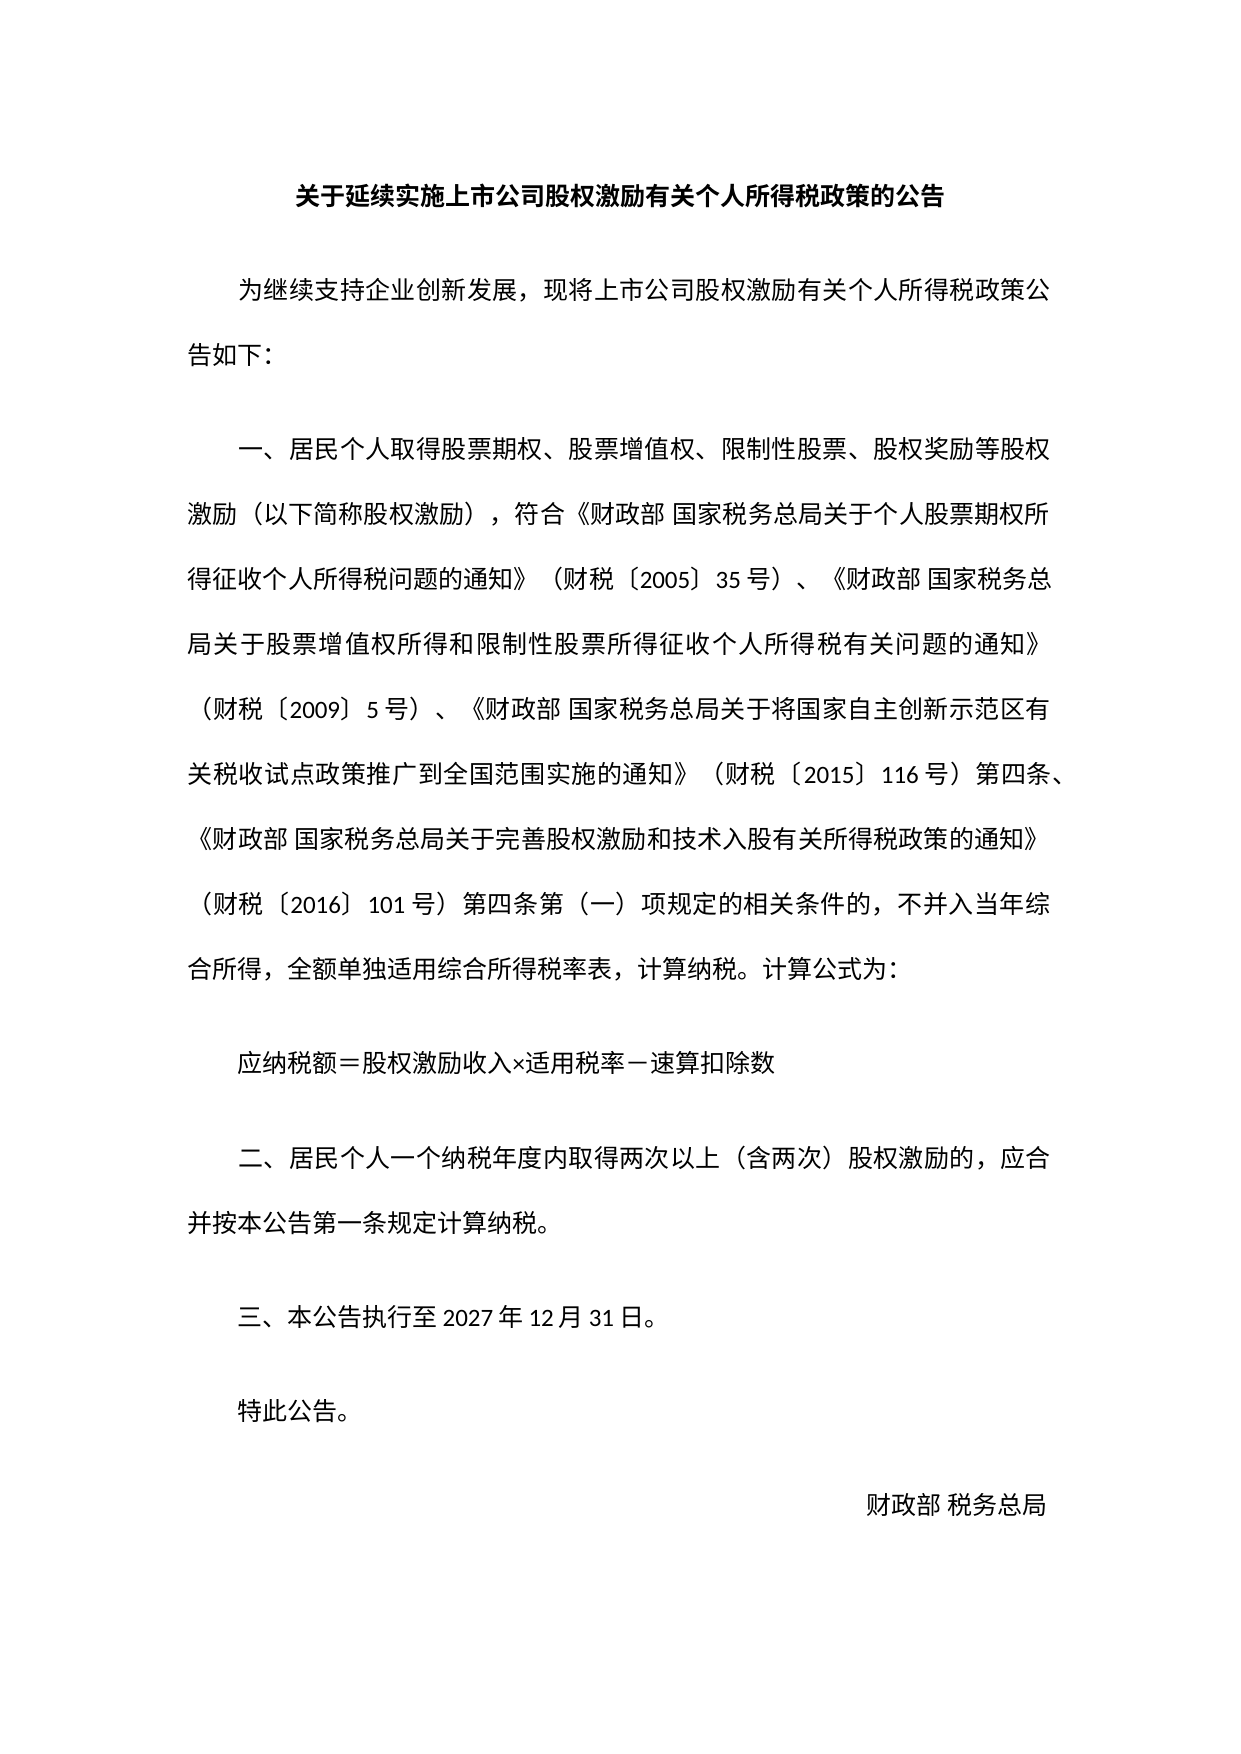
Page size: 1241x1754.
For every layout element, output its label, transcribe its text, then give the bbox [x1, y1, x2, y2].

text 应纳税额＝股权激励收入×适用税率－速算扣除数 [187, 1029, 1053, 1094]
text 二、居民个人一个纳税年度内取得两次以上（含两次）股权激励的，应合并按本公告第一条规定计算纳税。 [187, 1124, 1053, 1254]
text 特此公告。 [187, 1377, 1053, 1442]
text 财政部 税务总局 [187, 1471, 1053, 1536]
text 关于延续实施上市公司股权激励有关个人所得税政策的公告 [187, 162, 1053, 227]
text 为继续支持企业创新发展，现将上市公司股权激励有关个人所得税政策公告如下： [187, 256, 1053, 386]
text 一、居民个人取得股票期权、股票增值权、限制性股票、股权奖励等股权激励（以下简称股权激励），符合《财政部 国家税务总局关于个人股票期权所得征收个人所得税问题的通知》（财税〔2005〕35号）、《财政部 国家税务总局关于股票增值权所得和限制性股票所得征收个人所得税有关问题的通知》（财税〔2009〕5号）、《财政部 国家税务总局关于将国家自主创新示范区有关税收试点政策推广到全国范围实施的通知》（财税〔2015〕116号）第四条、《财政部 国家税务总局关于完善股权激励和技术入股有关所得税政策的通知》（财税〔2016〕101号）第四条第（一）项规定的相关条件的，不并入当年综合所得，全额单独适用综合所得税率表，计算纳税。计算公式为： [187, 415, 1053, 1000]
text 三、本公告执行至2027年12月31日。 [187, 1283, 1053, 1348]
